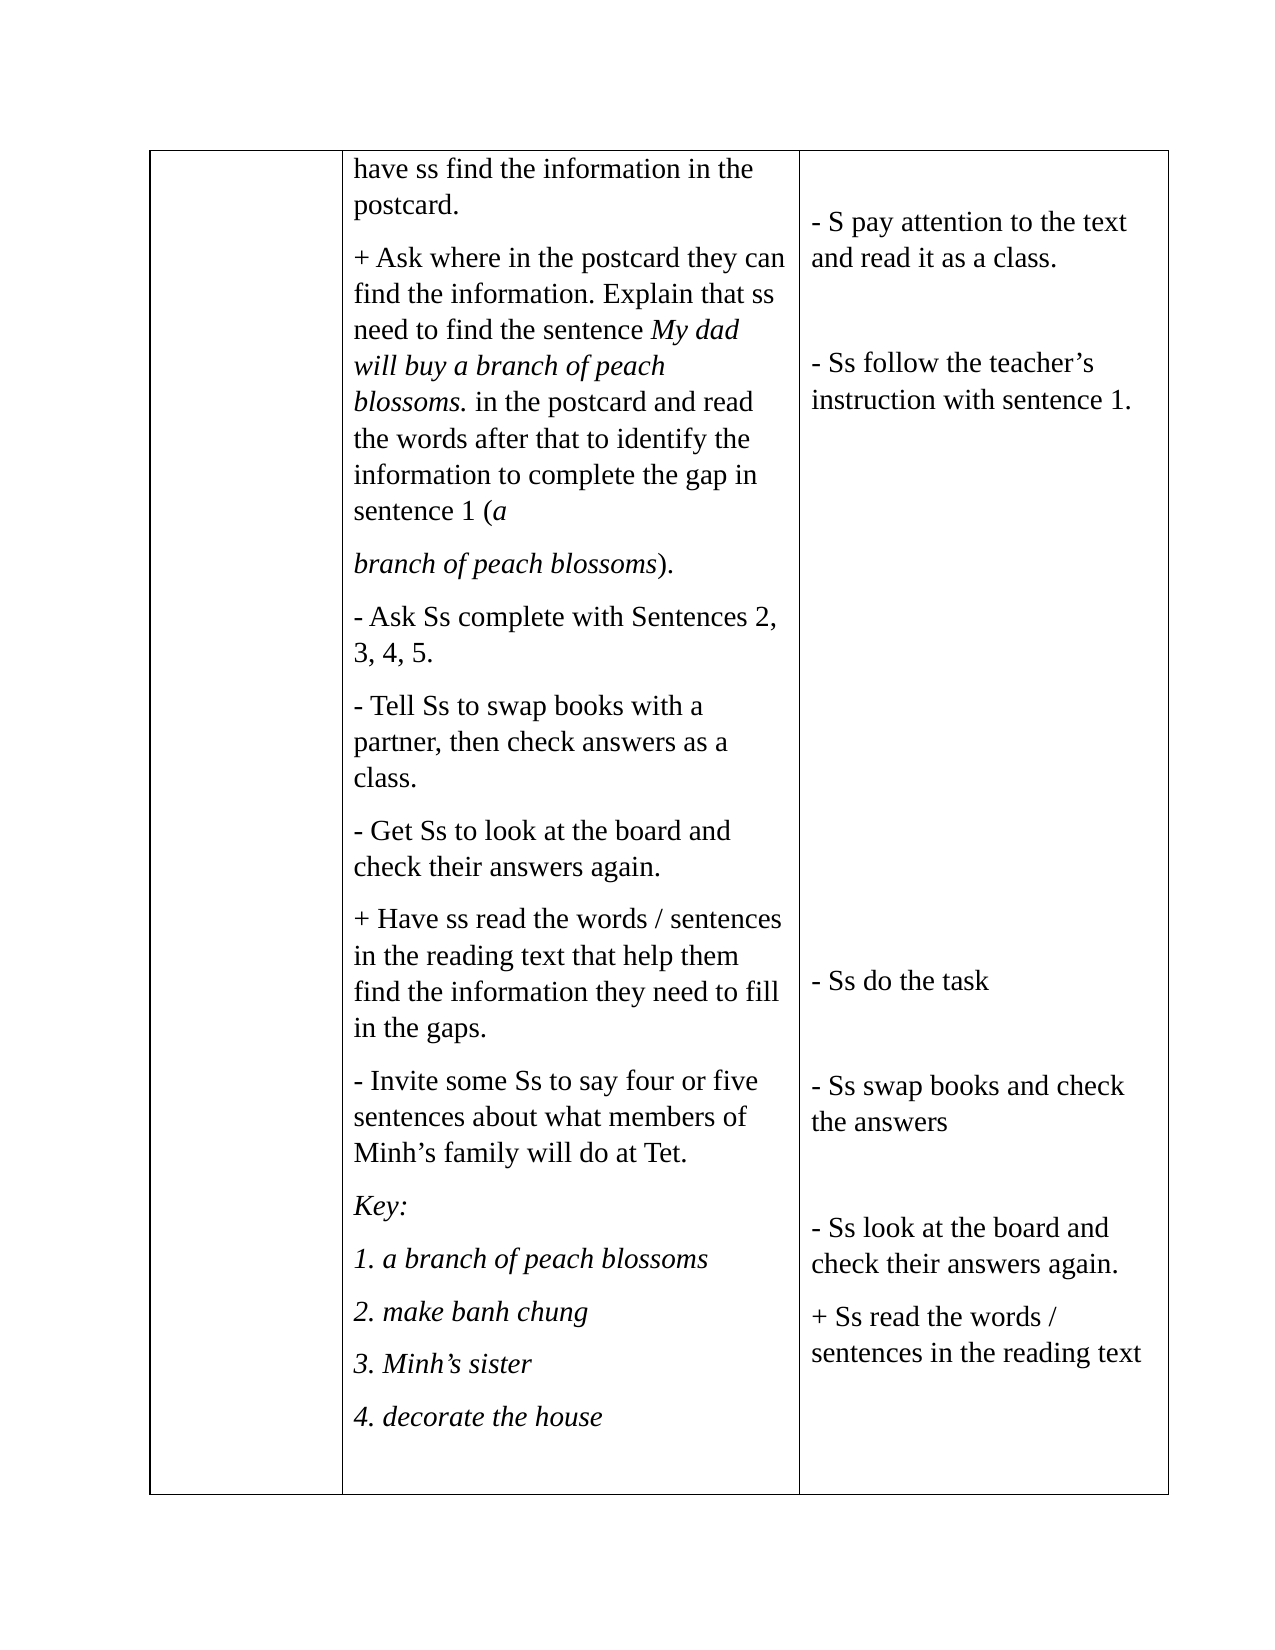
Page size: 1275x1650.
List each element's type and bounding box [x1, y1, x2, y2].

table_cell [343, 151, 799, 1494]
table_cell [151, 151, 342, 1494]
table_cell [800, 151, 1168, 1494]
